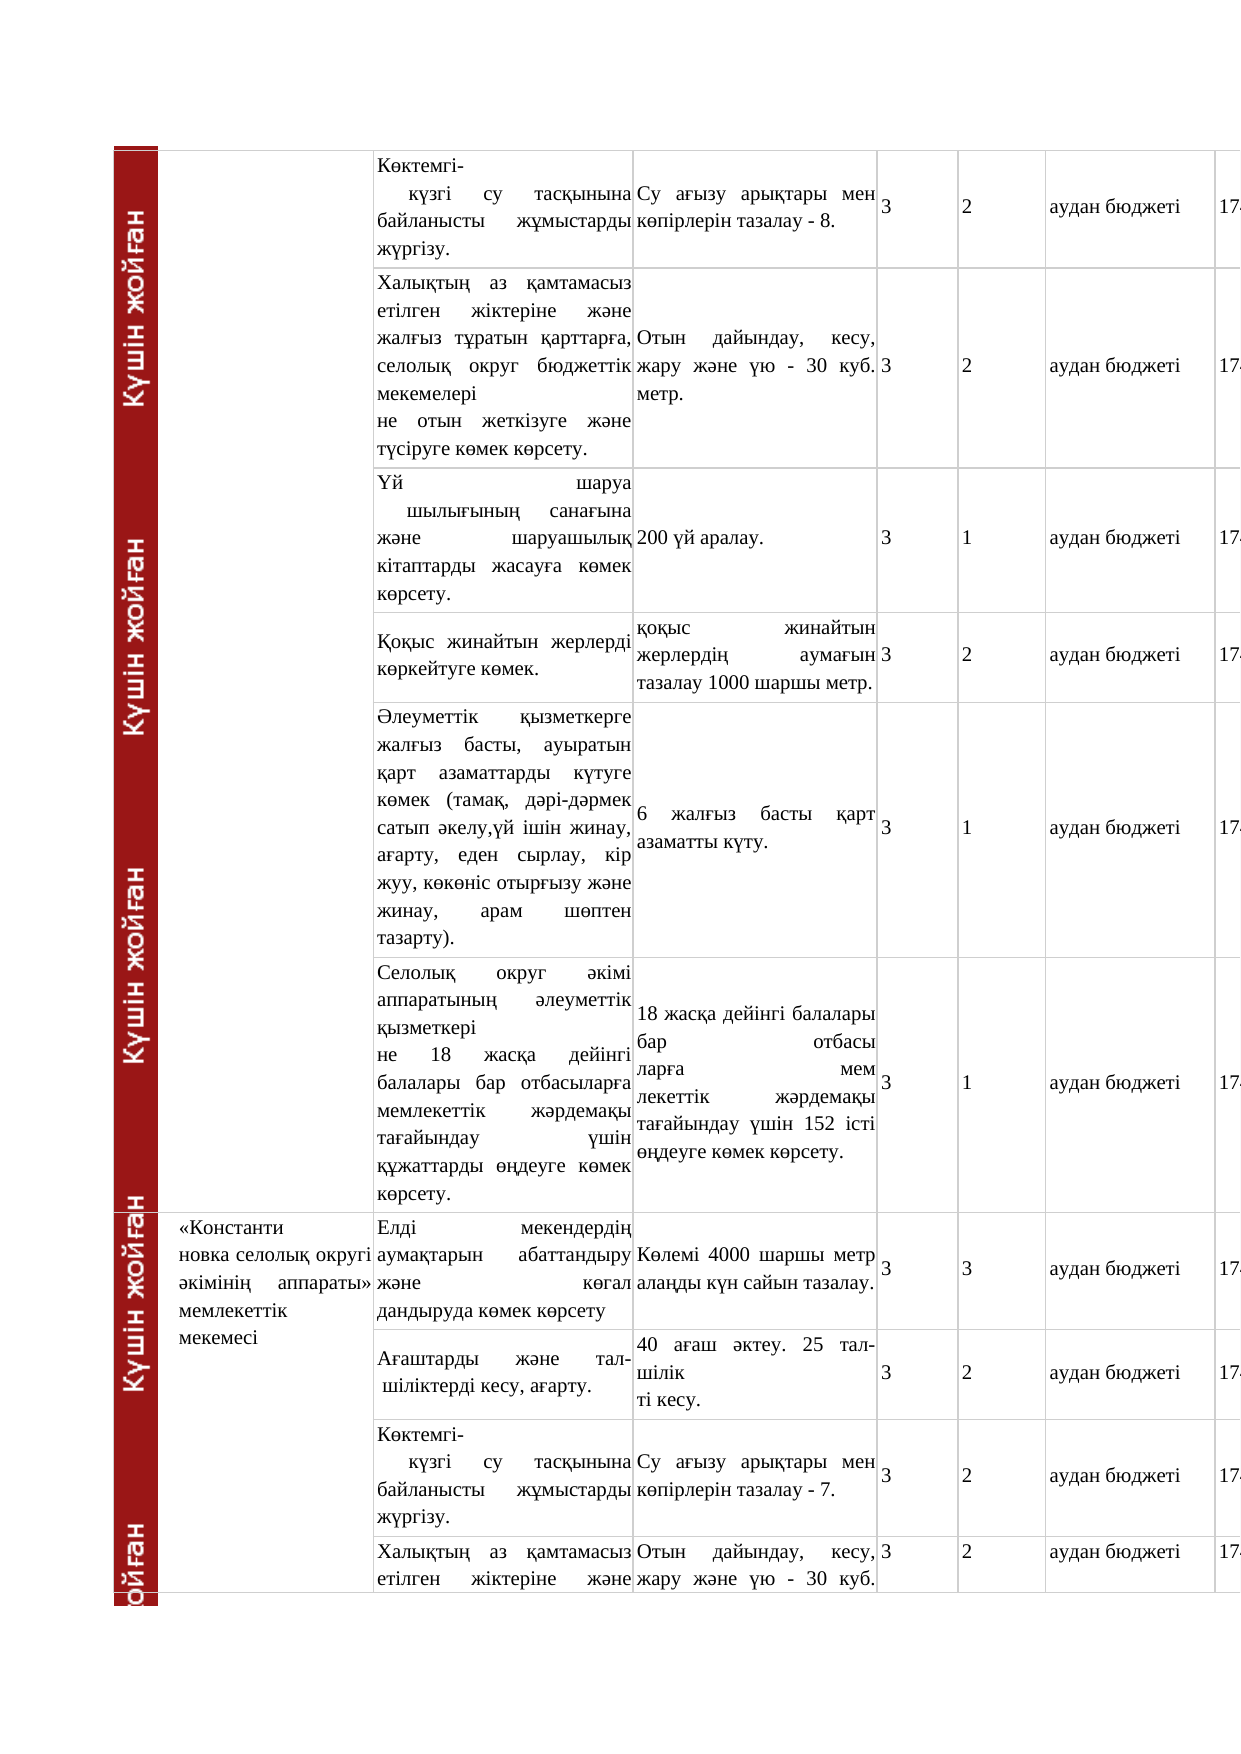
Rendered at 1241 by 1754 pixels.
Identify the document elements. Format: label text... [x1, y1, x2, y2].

table_cell Селолық округ әкімі аппаратының әлеуметтік қызметкері не 18 жасқа дейінгі балалары бар отбасыларға мемлекеттік жәрдемақы тағайындау үшін құжаттарды өңдеуге көмек көрсету. [374, 958, 632, 1212]
table_cell 17439 [1216, 151, 1240, 267]
table_cell 17439 [1216, 1537, 1240, 1592]
table_cell Отын дайындау, кесу, жару және үю - 30 куб. метр. [634, 269, 876, 467]
table_cell «Константи новка селолық округі әкімінің аппараты» мемлекеттік мекемесі [114, 1213, 373, 1592]
table_cell 3 [878, 269, 957, 467]
table_cell аудан бюджеті [1046, 469, 1214, 612]
table_cell 17439 [1216, 958, 1240, 1212]
table_cell 40 ағаш әктеу. 25 тал-шілік ті кесу. [634, 1330, 876, 1419]
table_cell 3 [878, 1330, 957, 1419]
table_cell 1 [959, 703, 1045, 957]
picture [114, 1593, 158, 1606]
table_cell Ағаштарды және тал- шіліктерді кесу, ағарту. [374, 1330, 632, 1419]
table_cell 17439 [1216, 613, 1240, 702]
table_cell 3 [878, 1213, 957, 1329]
table_cell аудан бюджеті [1046, 703, 1214, 957]
table_cell 2 [959, 1537, 1045, 1592]
table_cell 3 [878, 1537, 957, 1592]
picture [114, 151, 158, 1212]
table_cell қоқыс жинайтын жерлердің аумағын тазалау 1000 шаршы метр. [634, 613, 876, 702]
table_cell 6 жалғыз басты қарт азаматты күту. [634, 703, 876, 957]
table_cell аудан бюджеті [1046, 958, 1214, 1212]
table_cell Отын дайындау, кесу, жару және үю - 30 куб. метр. [634, 1537, 876, 1592]
table_cell 2 [959, 1330, 1045, 1419]
table_cell аудан бюджеті [1046, 1420, 1214, 1536]
table_cell 3 [878, 469, 957, 612]
table_cell 2 [959, 1420, 1045, 1536]
table_cell аудан бюджеті [1046, 1330, 1214, 1419]
table_cell аудан бюджеті [1046, 1537, 1214, 1592]
table_cell 17439 [1216, 703, 1240, 957]
table_cell Көлемі 4000 шаршы метр алаңды күн сайын тазалау. [634, 1213, 876, 1329]
table_cell 3 [959, 1213, 1045, 1329]
table_cell аудан бюджеті [1046, 151, 1214, 267]
table_cell аудан бюджеті [1046, 269, 1214, 467]
table_cell Үй шаруа шылығының санағына және шаруашылық кітаптарды жасауға көмек көрсету. [374, 469, 632, 612]
table_cell Көктемгі- күзгі су тасқынына байланысты жұмыстарды жүргізу. [374, 151, 632, 267]
table_cell 17439 [1216, 1420, 1240, 1536]
table_cell 17439 [1216, 1330, 1240, 1419]
table_cell 3 [878, 958, 957, 1212]
table_cell Су ағызу арықтары мен көпірлерін тазалау - 7. [634, 1420, 876, 1536]
table_cell Су ағызу арықтары мен көпірлерін тазалау - 8. [634, 151, 876, 267]
table_cell 3 [878, 613, 957, 702]
table_cell 1 [959, 469, 1045, 612]
table_cell 17439 [1216, 469, 1240, 612]
table_cell Елді мекендердің аумақтарын абаттандыру және көгал дандыруда көмек көрсету [374, 1213, 632, 1329]
table_cell 2 [959, 151, 1045, 267]
table_cell 2 [959, 269, 1045, 467]
table_cell 3 [878, 151, 957, 267]
table_cell аудан бюджеті [1046, 1213, 1214, 1329]
table_cell 1 [959, 958, 1045, 1212]
table_cell 3 [878, 703, 957, 957]
table_cell 200 үй аралау. [634, 469, 876, 612]
table_cell Қоқыс жинайтын жерлерді көркейтуге көмек. [374, 613, 632, 702]
table_cell 17439 [1216, 1213, 1240, 1329]
table_cell 3 [878, 1420, 957, 1536]
table_cell аудан бюджеті [1046, 613, 1214, 702]
table_cell Әлеуметтік қызметкерге жалғыз басты, ауыратын қарт азаматтарды күтуге көмек (тамақ, дәрі-дәрмек сатып әкелу,үй ішін жинау, ағарту, еден сырлау, кір жуу, көкөніс отырғызу және жинау, арам шөптен тазарту). [374, 703, 632, 957]
table_cell 2 [959, 613, 1045, 702]
table_cell 17439 [1216, 269, 1240, 467]
picture [114, 146, 158, 150]
table_cell Көктемгі- күзгі су тасқынына байланысты жұмыстарды жүргізу. [374, 1420, 632, 1536]
table_cell 18 жасқа дейінгі балалары бар отбасы ларға мем лекеттік жәрдемақы тағайындау үшін 152 істі өңдеуге көмек көрсету. [634, 958, 876, 1212]
